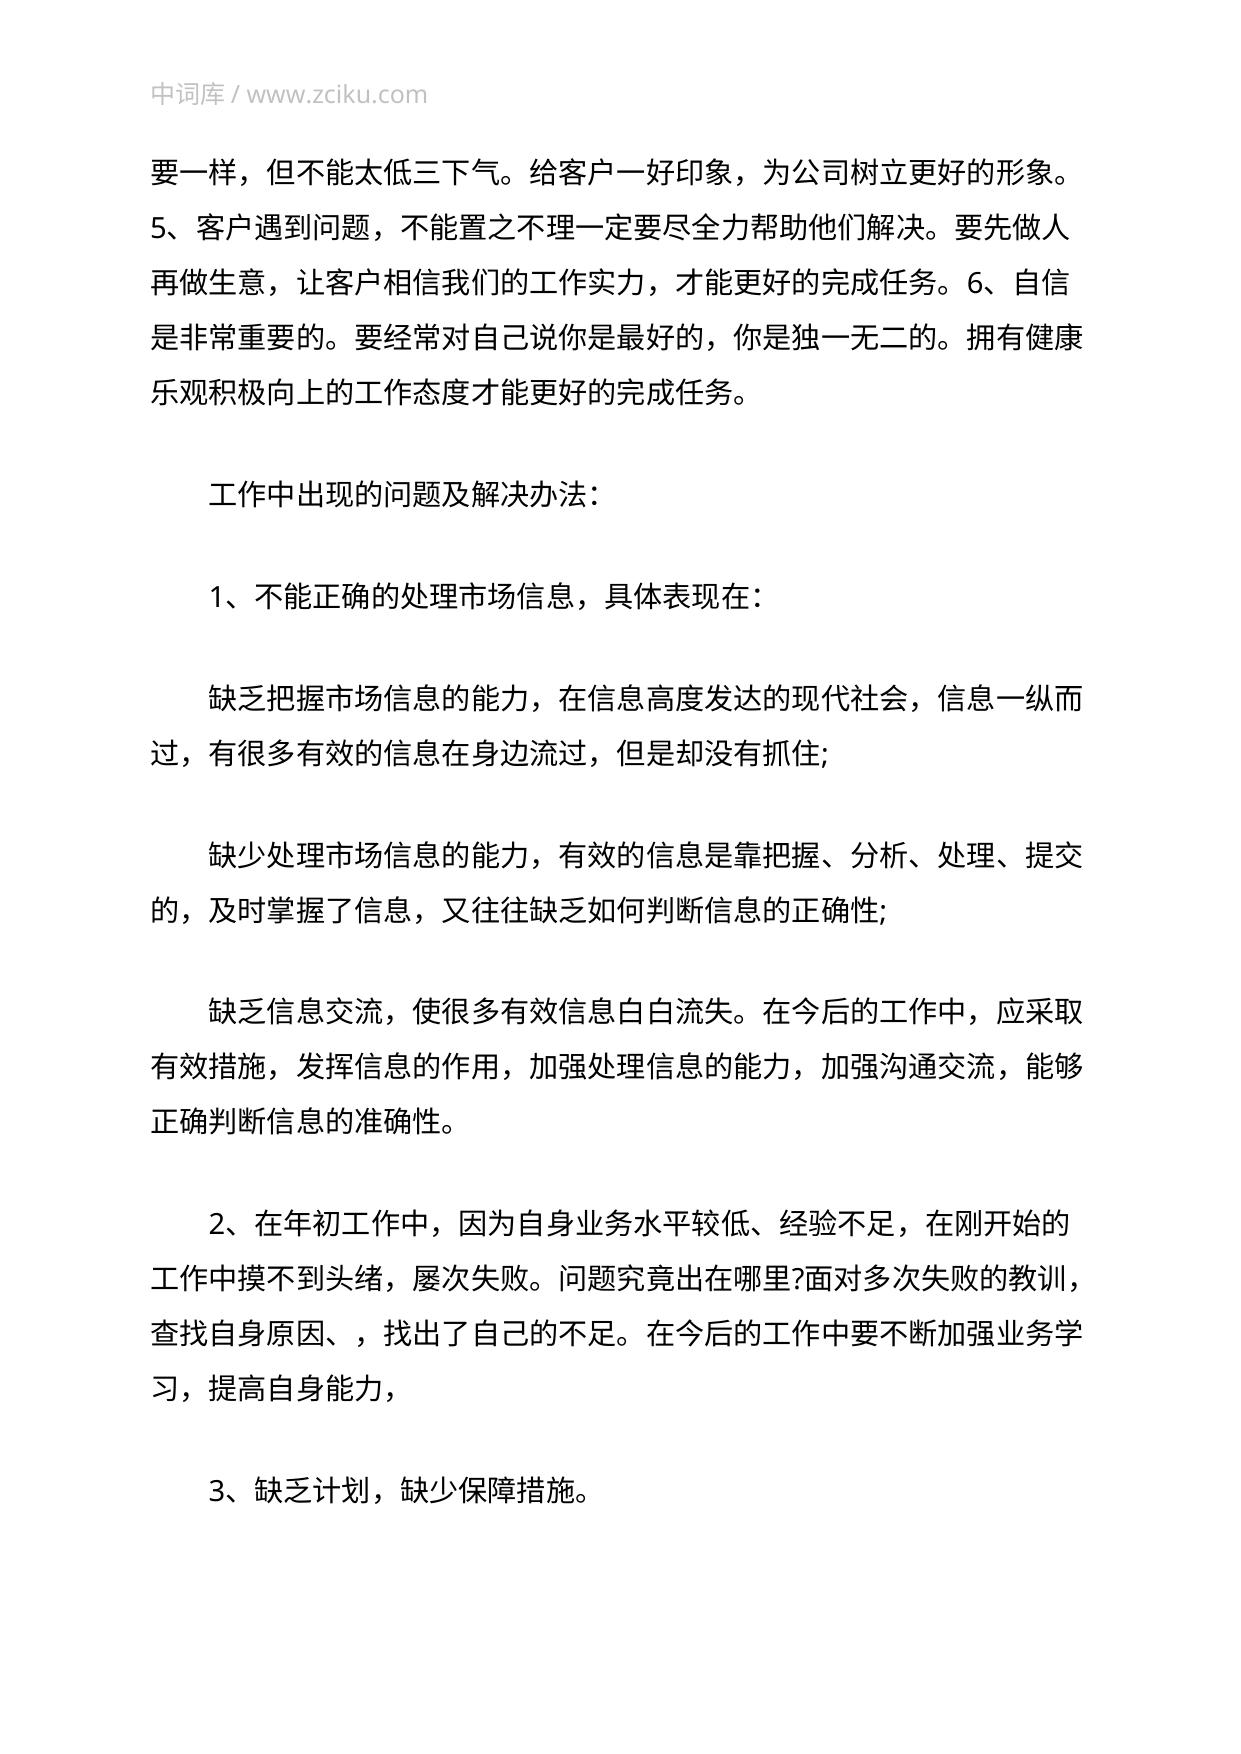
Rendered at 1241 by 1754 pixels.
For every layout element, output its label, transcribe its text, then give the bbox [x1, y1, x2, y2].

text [150, 150, 1090, 412]
text 缺少处理市场信息的能力，有效的信息是靠把握、分析、处理、提交的，及时掌握了信息，又往往缺乏如何判断信息的正确性; [150, 832, 1090, 929]
text 2、在年初工作中，因为自身业务水平较低、经验不足，在刚开始的工作中摸不到头绪，屡次失败。问题究竟出在哪里?面对多次失败的教训，查找自身原因、，找出了自己的不足。在今后的工作中要不断加强业务学习，提高自身能力， [150, 1201, 1090, 1408]
text 1、不能正确的处理市场信息，具体表现在： [150, 573, 1090, 616]
text 3、缺乏计划，缺少保障措施。 [150, 1467, 1090, 1510]
text 缺乏信息交流，使很多有效信息白白流失。在今后的工作中，应采取有效措施，发挥信息的作用，加强处理信息的能力，加强沟通交流，能够正确判断信息的准确性。 [150, 989, 1090, 1141]
text 工作中出现的问题及解决办法： [150, 472, 1090, 514]
text 缺乏把握市场信息的能力，在信息高度发达的现代社会，信息一纵而过，有很多有效的信息在身边流过，但是却没有抓住; [150, 675, 1090, 773]
